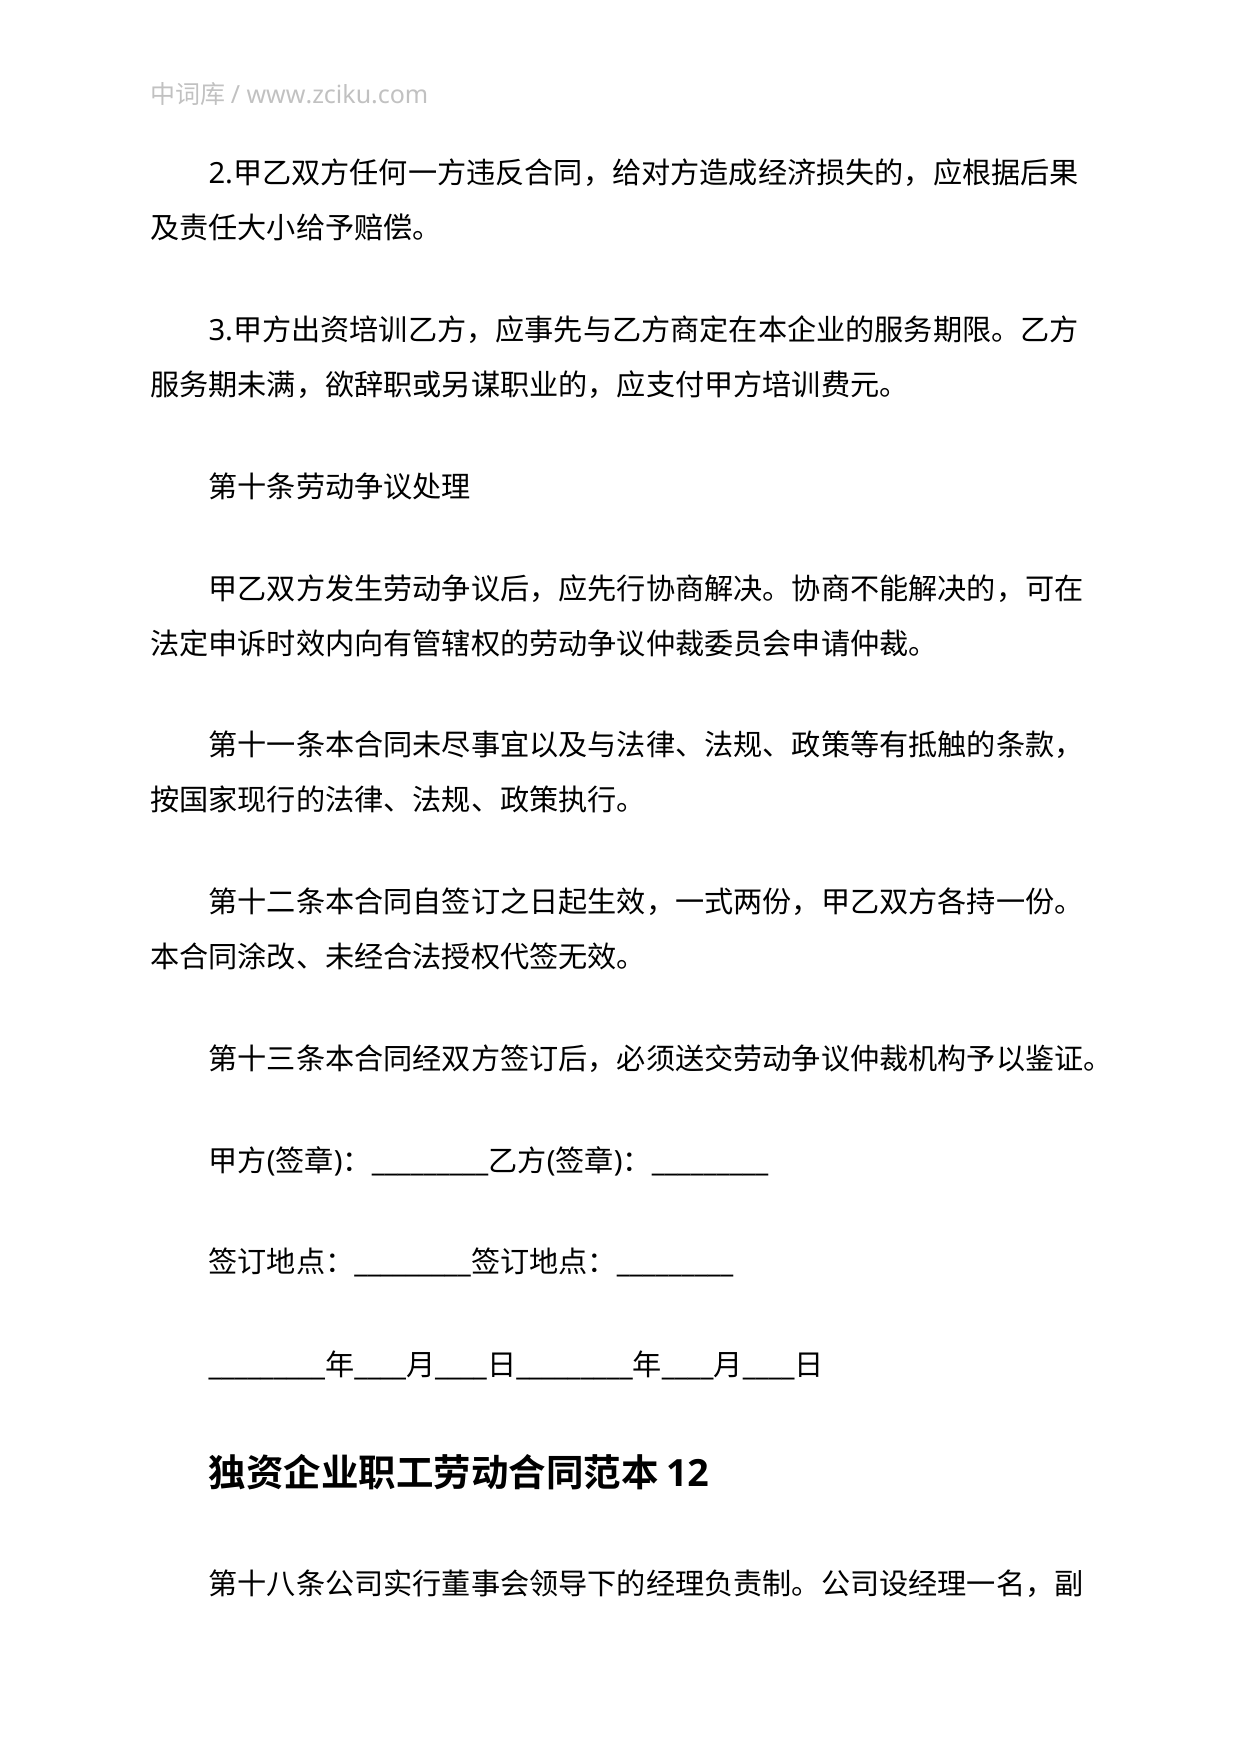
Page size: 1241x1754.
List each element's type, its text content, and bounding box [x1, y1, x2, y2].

text _________年____月____日_________年____月____日 [150, 1341, 1090, 1383]
text 甲方(签章)：_________乙方(签章)：_________ [150, 1137, 1090, 1179]
text 2.甲乙双方任何一方违反合同，给对方造成经济损失的，应根据后果及责任大小给予赔偿。 [150, 150, 1090, 247]
text 甲乙双方发生劳动争议后，应先行协商解决。协商不能解决的，可在法定申诉时效内向有管辖权的劳动争议仲裁委员会申请仲裁。 [150, 565, 1090, 662]
text 第十一条本合同未尽事宜以及与法律、法规、政策等有抵触的条款，按国家现行的法律、法规、政策执行。 [150, 722, 1090, 819]
text 第十三条本合同经双方签订后，必须送交劳动争议仲裁机构予以鉴证。 [150, 1035, 1090, 1078]
text 3.甲方出资培训乙方，应事先与乙方商定在本企业的服务期限。乙方服务期未满，欲辞职或另谋职业的，应支付甲方培训费元。 [150, 307, 1090, 404]
text 独资企业职工劳动合同范本12 [150, 1443, 1090, 1497]
text 第十二条本合同自签订之日起生效，一式两份，甲乙双方各持一份。本合同涂改、未经合法授权代签无效。 [150, 879, 1090, 976]
text 签订地点：_________签订地点：_________ [150, 1239, 1090, 1281]
text 第十条劳动争议处理 [150, 463, 1090, 506]
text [150, 1561, 1090, 1603]
